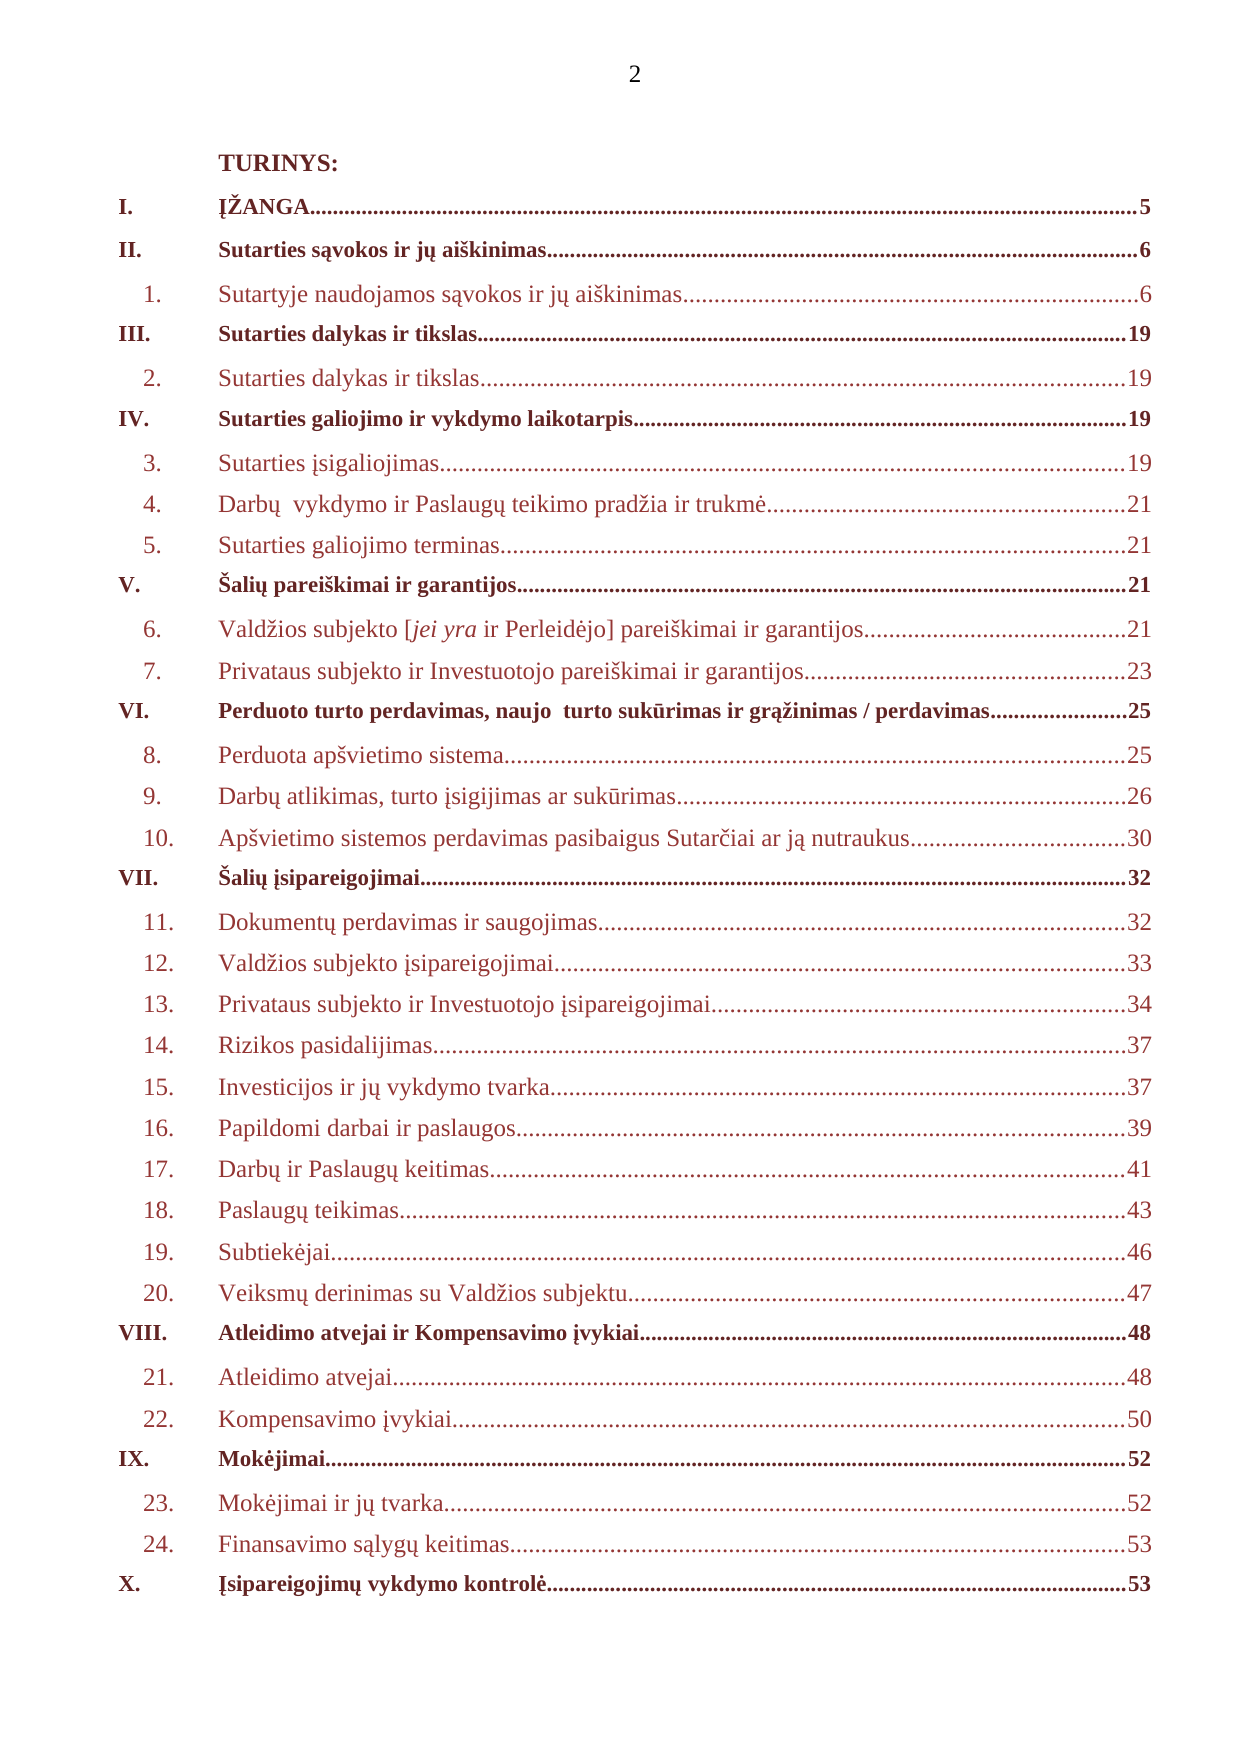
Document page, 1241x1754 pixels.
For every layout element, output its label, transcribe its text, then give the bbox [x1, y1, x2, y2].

text 16. Papildomi darbai ir paslaugos 39 [143, 1113, 1152, 1142]
text IV. Sutarties galiojimo ir vykdymo laikotarpis 19 [118, 405, 1152, 431]
text 10. Apšvietimo sistemos perdavimas pasibaigus Sutarčiai ar ją nutraukus 30 [143, 823, 1152, 851]
text VIII. Atleidimo atvejai ir Kompensavimo įvykiai 48 [118, 1319, 1152, 1346]
text 22. Kompensavimo įvykiai 50 [143, 1404, 1152, 1432]
text 24. Finansavimo sąlygų keitimas 53 [143, 1529, 1152, 1558]
text 23. Mokėjimai ir jų tvarka 52 [143, 1488, 1152, 1517]
text 7. Privataus subjekto ir Investuotojo pareiškimai ir garantijos 23 [143, 656, 1152, 684]
text 12. Valdžios subjekto įsipareigojimai 33 [143, 948, 1152, 977]
text 1. Sutartyje naudojamos sąvokos ir jų aiškinimas 6 [143, 279, 1152, 308]
text 2. Sutarties dalykas ir tikslas 19 [143, 363, 1152, 392]
text X. Įsipareigojimų vykdymo kontrolė 53 [118, 1570, 1152, 1597]
text 13. Privataus subjekto ir Investuotojo įsipareigojimai 34 [143, 989, 1152, 1018]
text VI. Perduoto turto perdavimas, naujo turto sukūrimas ir grąžinimas / perdavimas 25 [118, 697, 1152, 723]
text 19. Subtiekėjai 46 [143, 1237, 1152, 1266]
text III. Sutarties dalykas ir tikslas 19 [118, 321, 1152, 347]
text 11. Dokumentų perdavimas ir saugojimas 32 [143, 907, 1152, 936]
text 21. Atleidimo atvejai 48 [143, 1362, 1152, 1391]
text 8. Perduota apšvietimo sistema 25 [143, 740, 1152, 769]
text TURINYS: [118, 148, 1152, 176]
text 15. Investicijos ir jų vykdymo tvarka 37 [143, 1072, 1152, 1101]
text IX. Mokėjimai 52 [118, 1445, 1152, 1471]
text 14. Rizikos pasidalijimas 37 [143, 1031, 1152, 1059]
text 6. Valdžios subjekto [jei yra ir Perleidėjo] pareiškimai ir garantijos 21 [143, 614, 1152, 643]
text 3. Sutarties įsigaliojimas 19 [143, 448, 1152, 477]
text V. Šalių pareiškimai ir garantijos 21 [118, 572, 1152, 598]
text 18. Paslaugų teikimas 43 [143, 1196, 1152, 1224]
text 4. Darbų vykdymo ir Paslaugų teikimo pradžia ir trukmė 21 [143, 489, 1152, 518]
text I. ĮŽANGA 5 [118, 193, 1152, 219]
text VII. Šalių įsipareigojimai 32 [118, 864, 1152, 890]
text II. Sutarties sąvokos ir jų aiškinimas 6 [118, 236, 1152, 263]
text 5. Sutarties galiojimo terminas 21 [143, 530, 1152, 559]
text 9. Darbų atlikimas, turto įsigijimas ar sukūrimas 26 [143, 781, 1152, 810]
text 20. Veiksmų derinimas su Valdžios subjektu 47 [143, 1278, 1152, 1307]
text 17. Darbų ir Paslaugų keitimas 41 [143, 1154, 1152, 1183]
